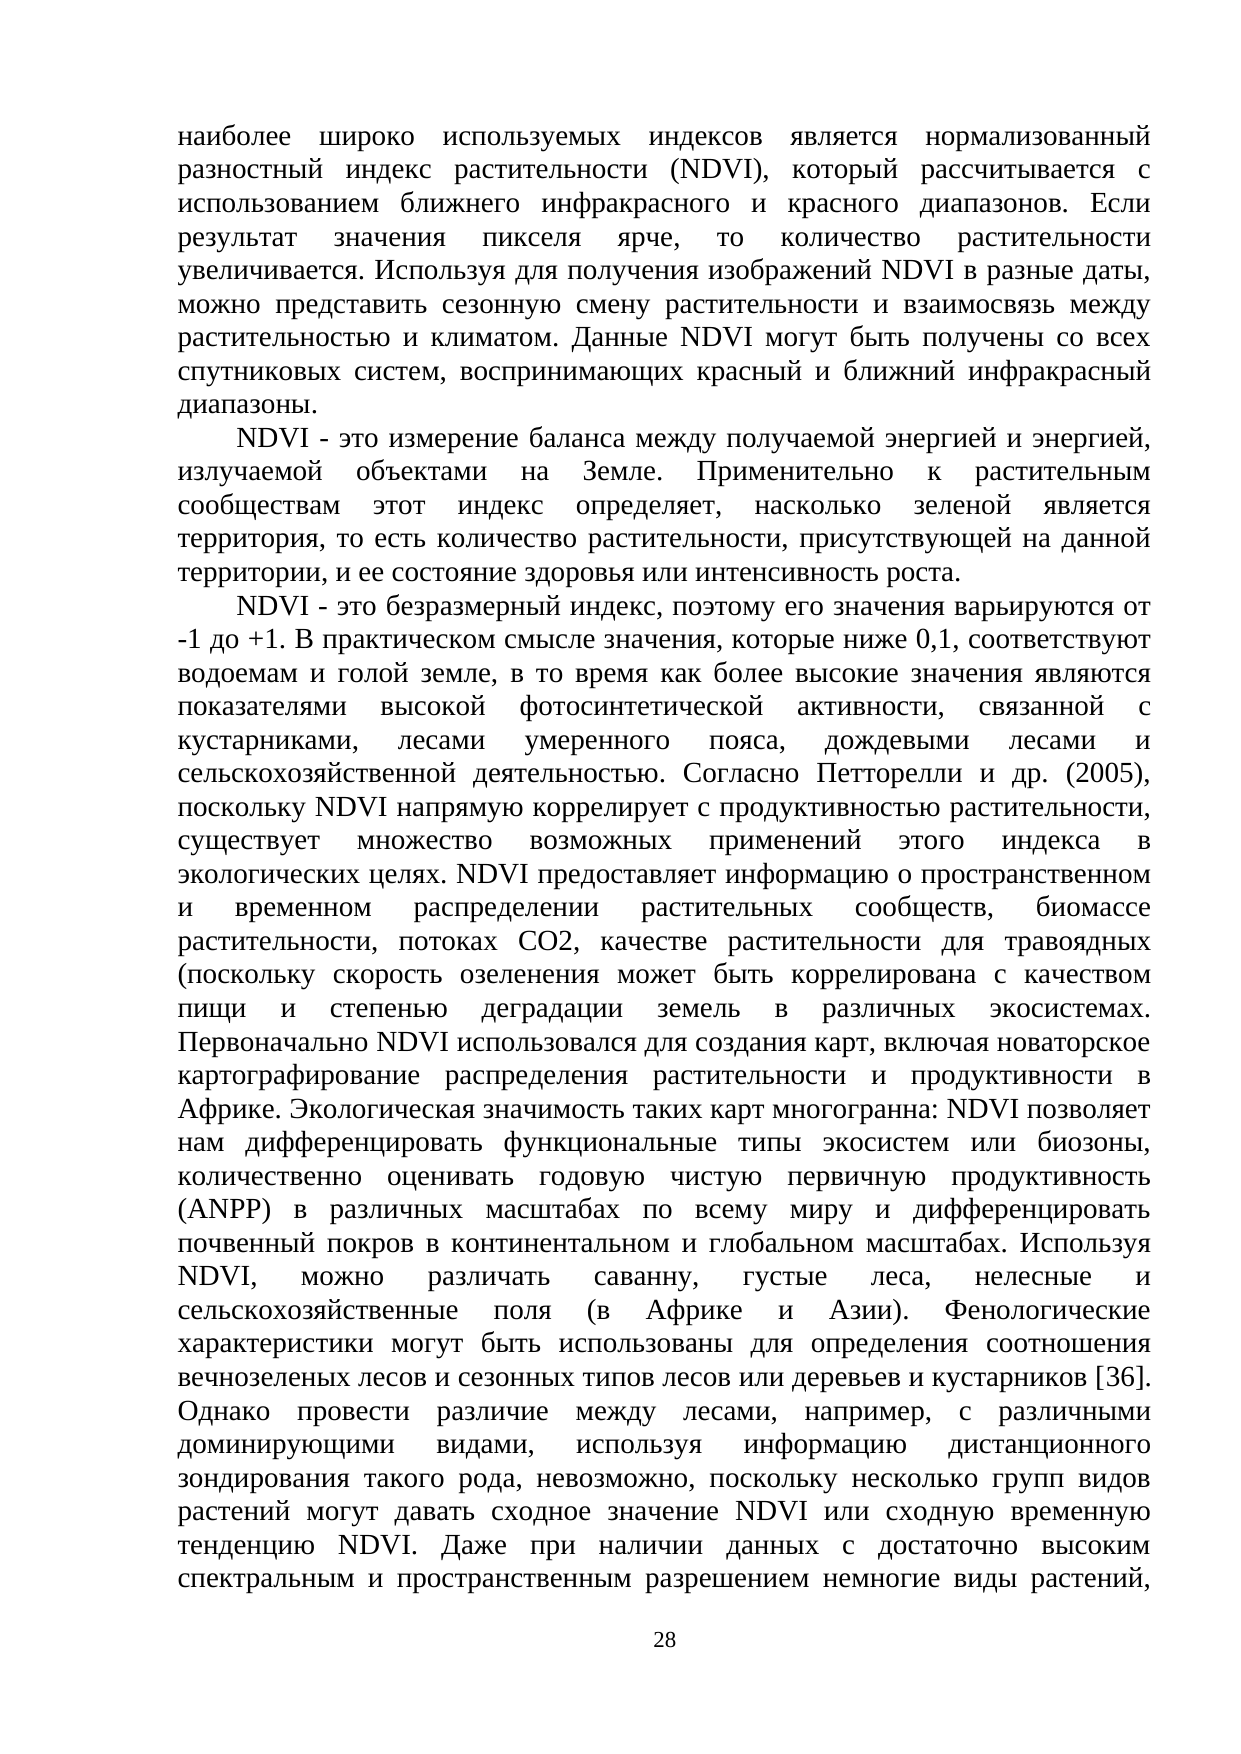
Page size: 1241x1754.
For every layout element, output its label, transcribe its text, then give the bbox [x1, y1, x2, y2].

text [177, 588, 1152, 1594]
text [177, 118, 1152, 420]
text NDVI - это измерение баланса между получаемой энергией и энергией, излучаемой объектами на Земле. Применительно к растительным сообществам этот индекс определяет, насколько зеленой является территория, то есть количество растительности, присутствующей на данной территории, и ее состояние здоровья или интенсивность роста. [177, 420, 1152, 588]
